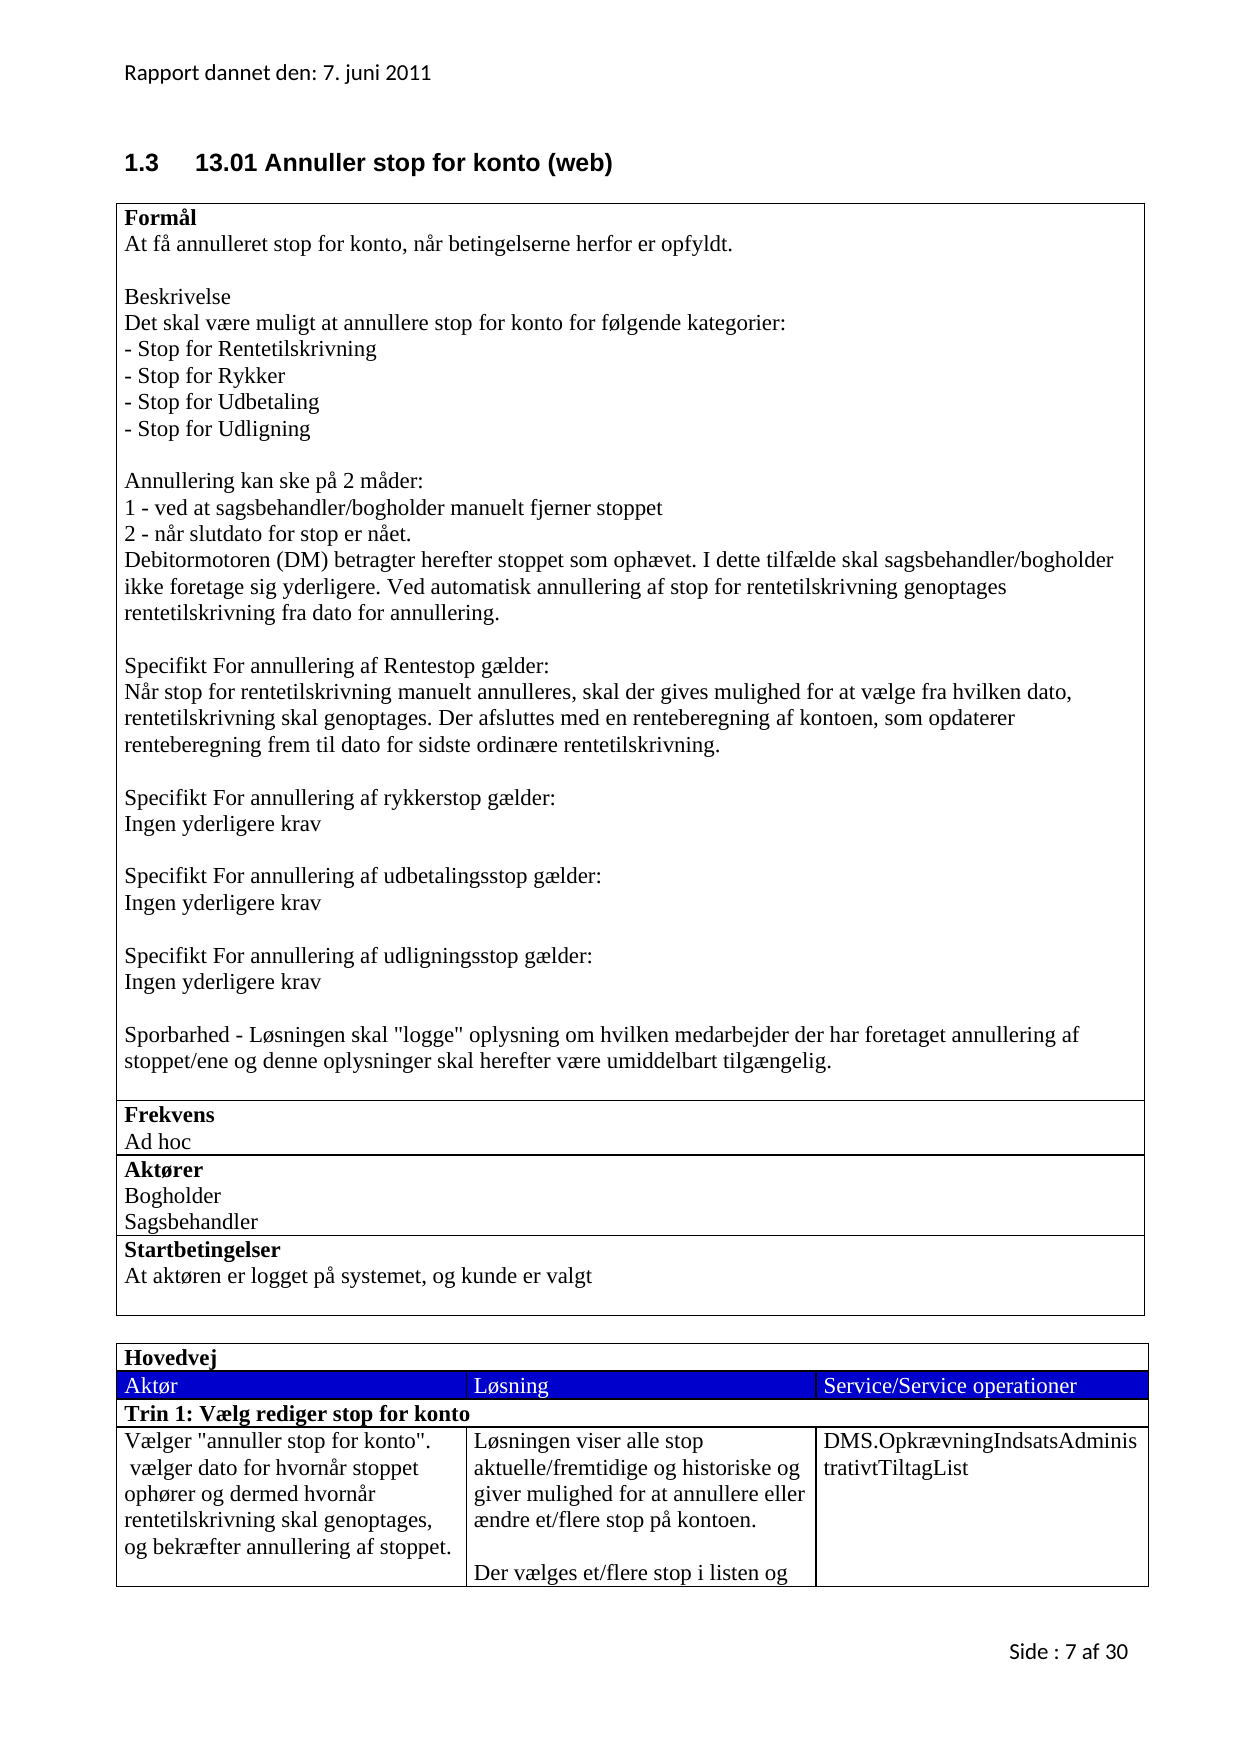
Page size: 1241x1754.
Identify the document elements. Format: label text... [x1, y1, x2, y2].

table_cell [117, 1428, 466, 1586]
table_cell Frekvens Ad hoc [117, 1101, 1144, 1154]
table_cell Startbetingelser At aktøren er logget på systemet, og kunde er valgt [117, 1236, 1144, 1315]
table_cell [817, 1428, 1148, 1586]
table_cell Løsning [467, 1372, 815, 1398]
table_header Hovedvej [117, 1344, 1148, 1370]
subtitle 13.01 Annuller stop for konto (web) [124, 148, 1137, 176]
table_cell Aktører Bogholder Sagsbehandler [117, 1156, 1144, 1235]
table_cell Service/Service operationer [817, 1372, 1148, 1398]
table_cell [467, 1428, 815, 1586]
table_cell Aktør [117, 1372, 466, 1398]
table_header Formål At få annulleret stop for konto, når betingelserne herfor er opfyldt. Beskrivelse Det skal være muligt at annullere stop for konto for følgende kategorier: - Stop for Rentetilskrivning - Stop for Rykker - Stop for Udbetaling - Stop for Udligning Annullering kan ske på 2 måder: 1 - ved at sagsbehandler/bogholder manuelt fjerner stoppet 2 - når slutdato for stop er nået. Debitormotoren (DM) betragter herefter stoppet som ophævet. I dette tilfælde skal sagsbehandler/bogholder ikke foretage sig yderligere. Ved automatisk annullering af stop for rentetilskrivning genoptages rentetilskrivning fra dato for annullering. Specifikt For annullering af Rentestop gælder: Når stop for rentetilskrivning manuelt annulleres, skal der gives mulighed for at vælge fra hvilken dato, rentetilskrivning skal genoptages. Der afsluttes med en renteberegning af kontoen, som opdaterer renteberegning frem til dato for sidste ordinære rentetilskrivning. Specifikt For annullering af rykkerstop gælder: Ingen yderligere krav Specifikt For annullering af udbetalingsstop gælder: Ingen yderligere krav Specifikt For annullering af udligningsstop gælder: Ingen yderligere krav Sporbarhed - Løsningen skal "logge" oplysning om hvilken medarbejder der har foretaget annullering af stoppet/ene og denne oplysninger skal herefter være umiddelbart tilgængelig. [117, 204, 1144, 1100]
table_cell Trin 1: Vælg rediger stop for konto [117, 1400, 1148, 1426]
